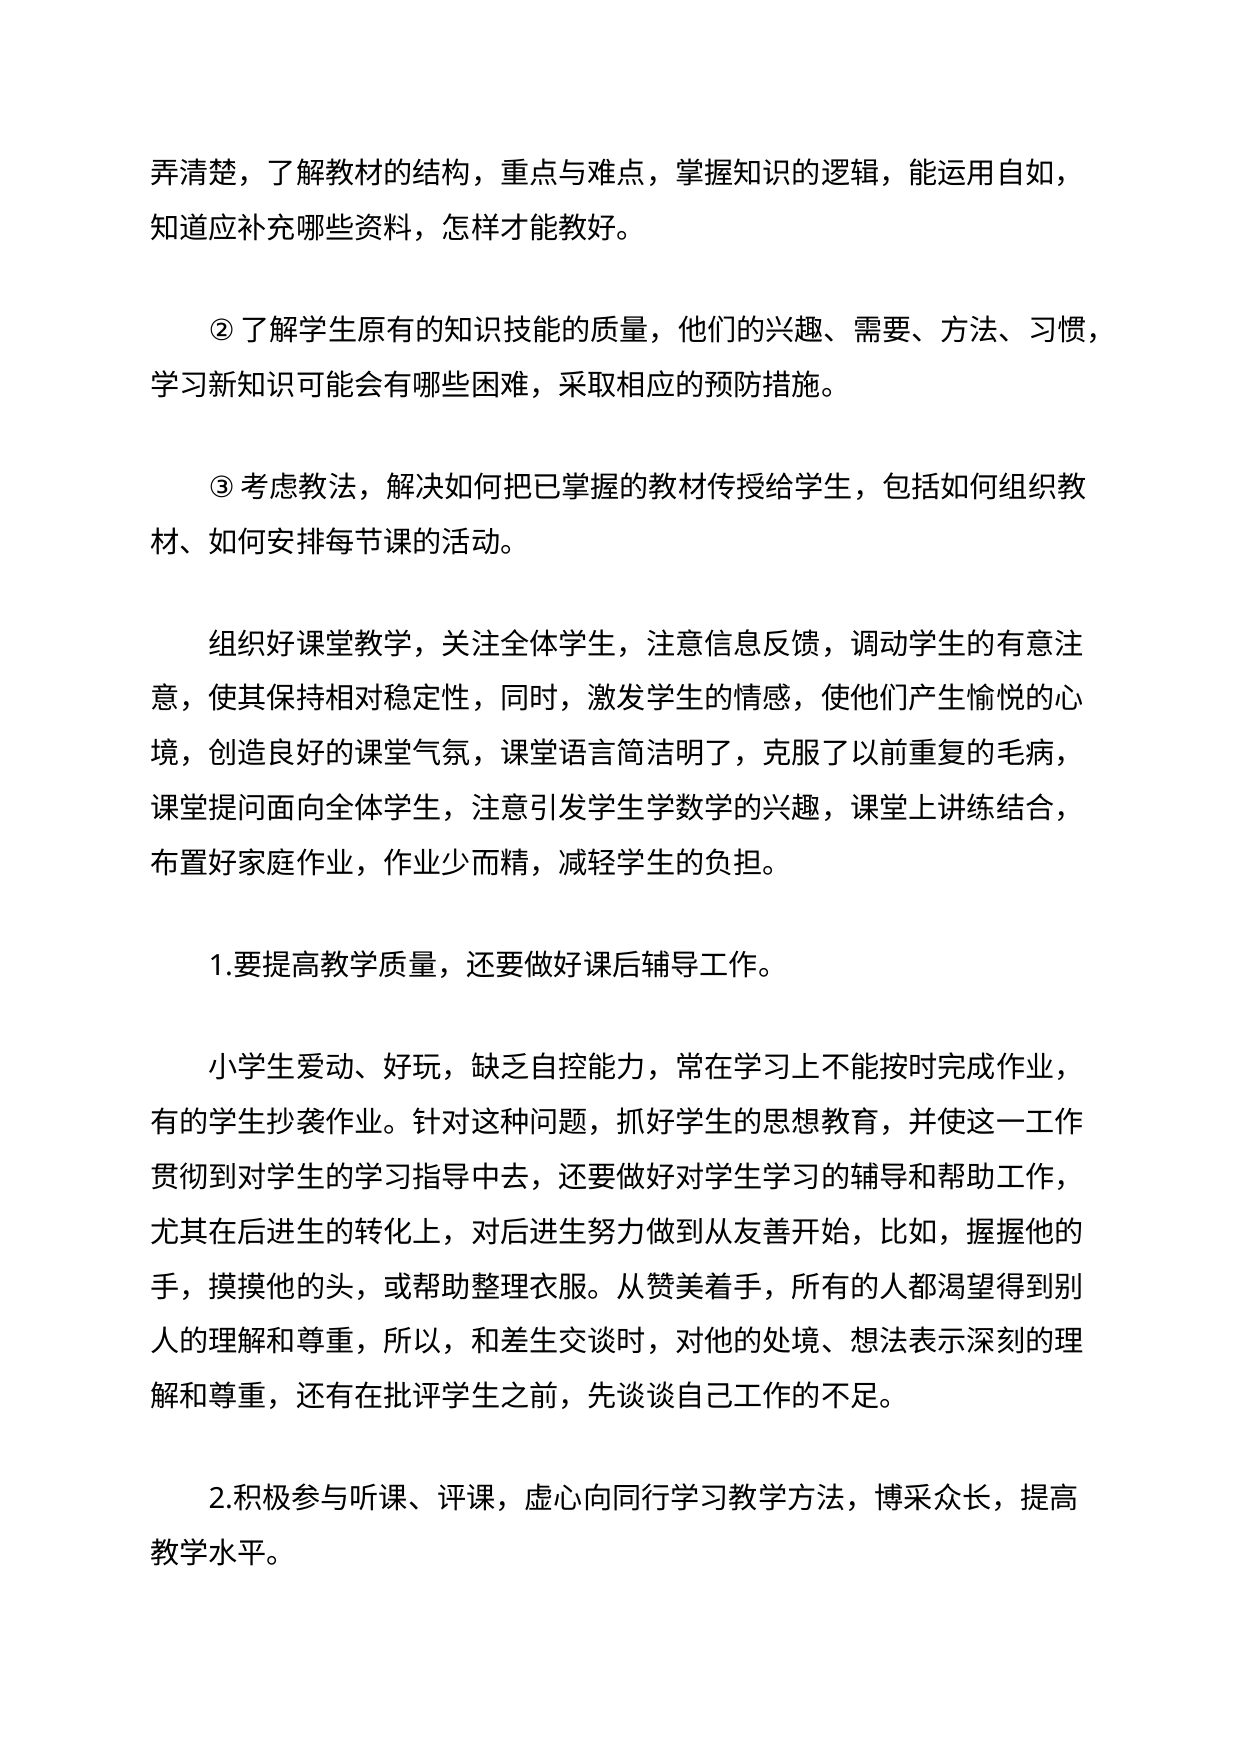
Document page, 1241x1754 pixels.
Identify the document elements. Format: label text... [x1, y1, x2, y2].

text 2.积极参与听课、评课，虚心向同行学习教学方法，博采众长，提高教学水平。 [150, 1475, 1090, 1572]
text 1.要提高教学质量，还要做好课后辅导工作。 [150, 942, 1090, 984]
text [150, 150, 1090, 247]
text 小学生爱动、好玩，缺乏自控能力，常在学习上不能按时完成作业，有的学生抄袭作业。针对这种问题，抓好学生的思想教育，并使这一工作贯彻到对学生的学习指导中去，还要做好对学生学习的辅导和帮助工作，尤其在后进生的转化上，对后进生努力做到从友善开始，比如，握握他的手，摸摸他的头，或帮助整理衣服。从赞美着手，所有的人都渴望得到别人的理解和尊重，所以，和差生交谈时，对他的处境、想法表示深刻的理解和尊重，还有在批评学生之前，先谈谈自己工作的不足。 [150, 1043, 1090, 1415]
text ②了解学生原有的知识技能的质量，他们的兴趣、需要、方法、习惯，学习新知识可能会有哪些困难，采取相应的预防措施。 [150, 307, 1090, 404]
text 组织好课堂教学，关注全体学生，注意信息反馈，调动学生的有意注意，使其保持相对稳定性，同时，激发学生的情感，使他们产生愉悦的心境，创造良好的课堂气氛，课堂语言简洁明了，克服了以前重复的毛病，课堂提问面向全体学生，注意引发学生学数学的兴趣，课堂上讲练结合，布置好家庭作业，作业少而精，减轻学生的负担。 [150, 620, 1090, 882]
text ③考虑教法，解决如何把已掌握的教材传授给学生，包括如何组织教材、如何安排每节课的活动。 [150, 463, 1090, 561]
